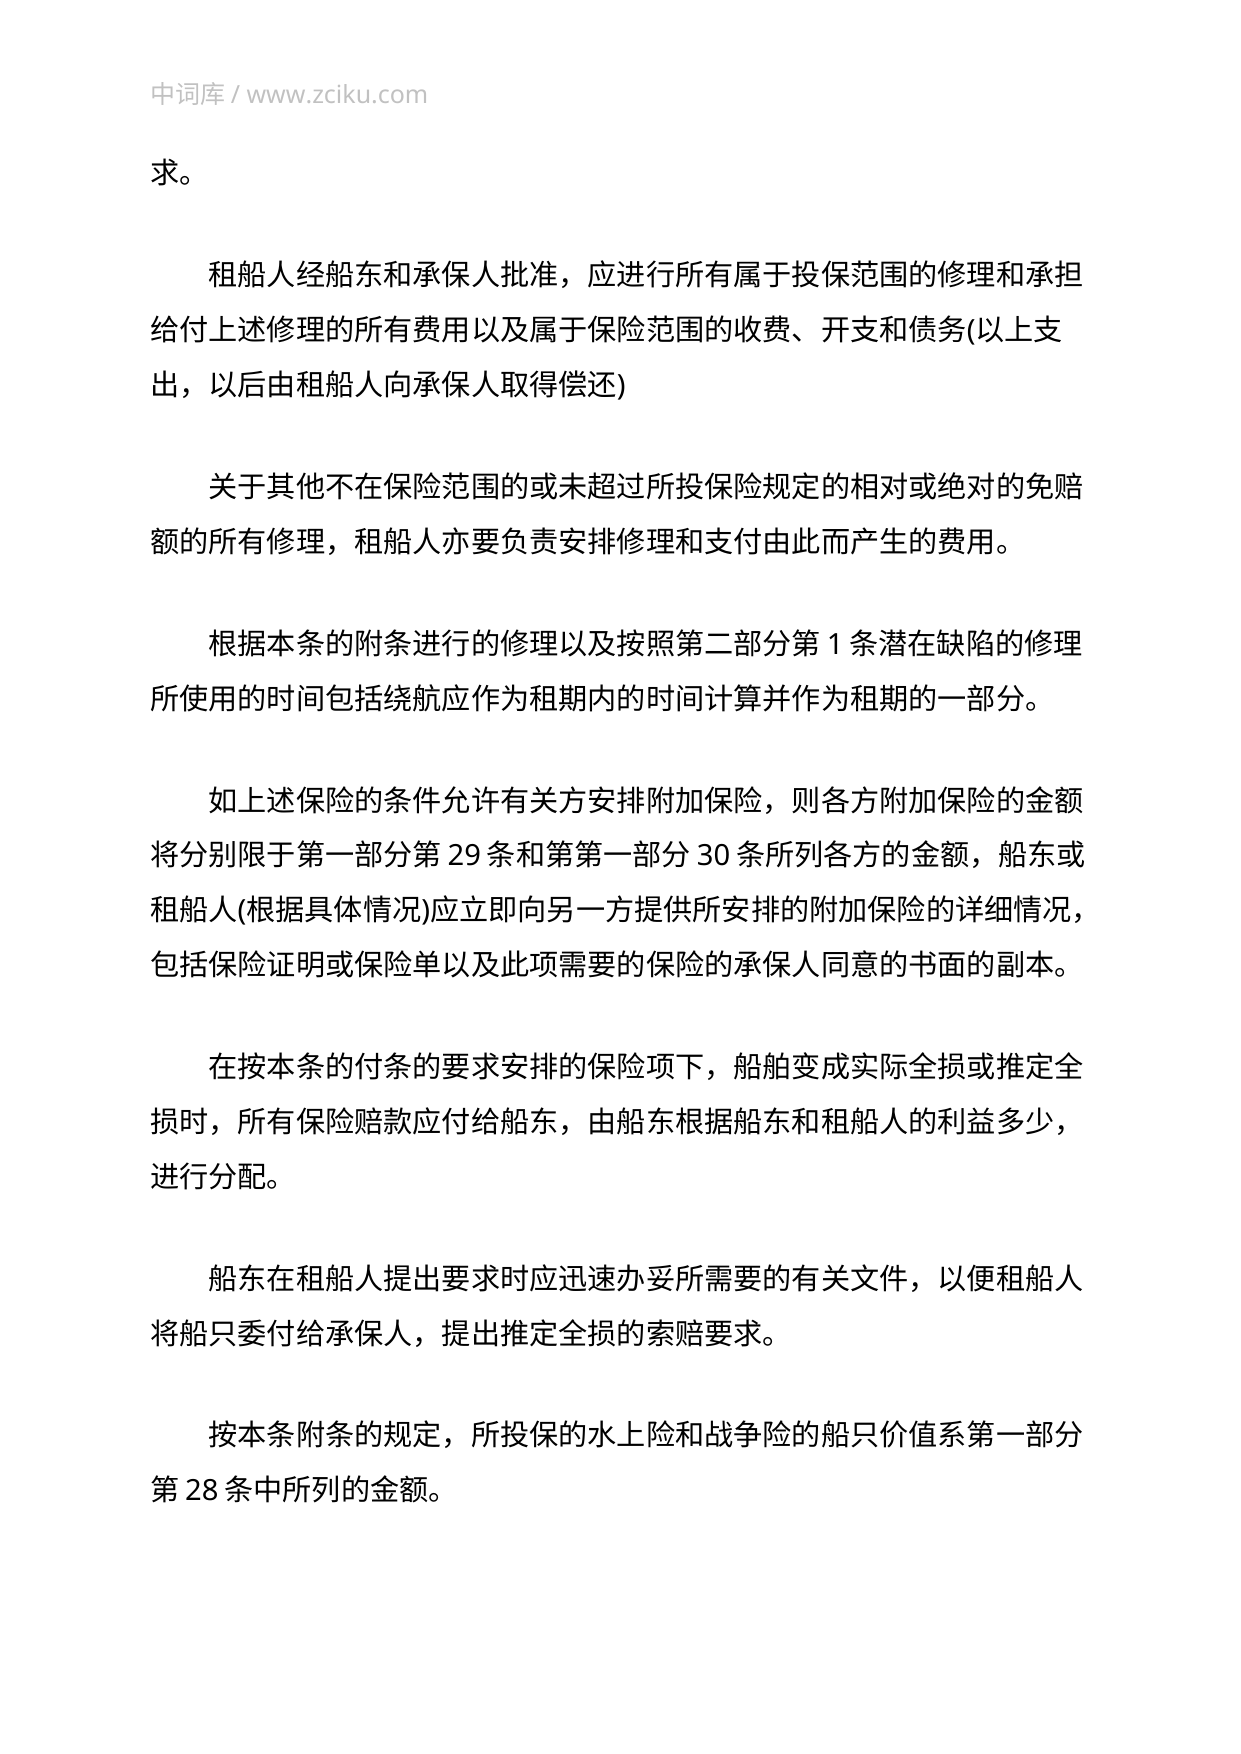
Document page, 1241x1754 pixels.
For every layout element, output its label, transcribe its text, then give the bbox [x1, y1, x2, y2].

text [150, 150, 1090, 192]
text 如上述保险的条件允许有关方安排附加保险，则各方附加保险的金额将分别限于第一部分第29条和第第一部分30条所列各方的金额，船东或租船人(根据具体情况)应立即向另一方提供所安排的附加保险的详细情况，包括保险证明或保险单以及此项需要的保险的承保人同意的书面的副本。 [150, 777, 1090, 984]
text 根据本条的附条进行的修理以及按照第二部分第1条潜在缺陷的修理所使用的时间包括绕航应作为租期内的时间计算并作为租期的一部分。 [150, 620, 1090, 718]
text 租船人经船东和承保人批准，应进行所有属于投保范围的修理和承担给付上述修理的所有费用以及属于保险范围的收费、开支和债务(以上支出，以后由租船人向承保人取得偿还) [150, 252, 1090, 404]
text 在按本条的付条的要求安排的保险项下，船舶变成实际全损或推定全损时，所有保险赔款应付给船东，由船东根据船东和租船人的利益多少，进行分配。 [150, 1044, 1090, 1196]
text 按本条附条的规定，所投保的水上险和战争险的船只价值系第一部分第28条中所列的金额。 [150, 1412, 1090, 1509]
text 关于其他不在保险范围的或未超过所投保险规定的相对或绝对的免赔额的所有修理，租船人亦要负责安排修理和支付由此而产生的费用。 [150, 464, 1090, 561]
text 船东在租船人提出要求时应迅速办妥所需要的有关文件，以便租船人将船只委付给承保人，提出推定全损的索赔要求。 [150, 1255, 1090, 1352]
